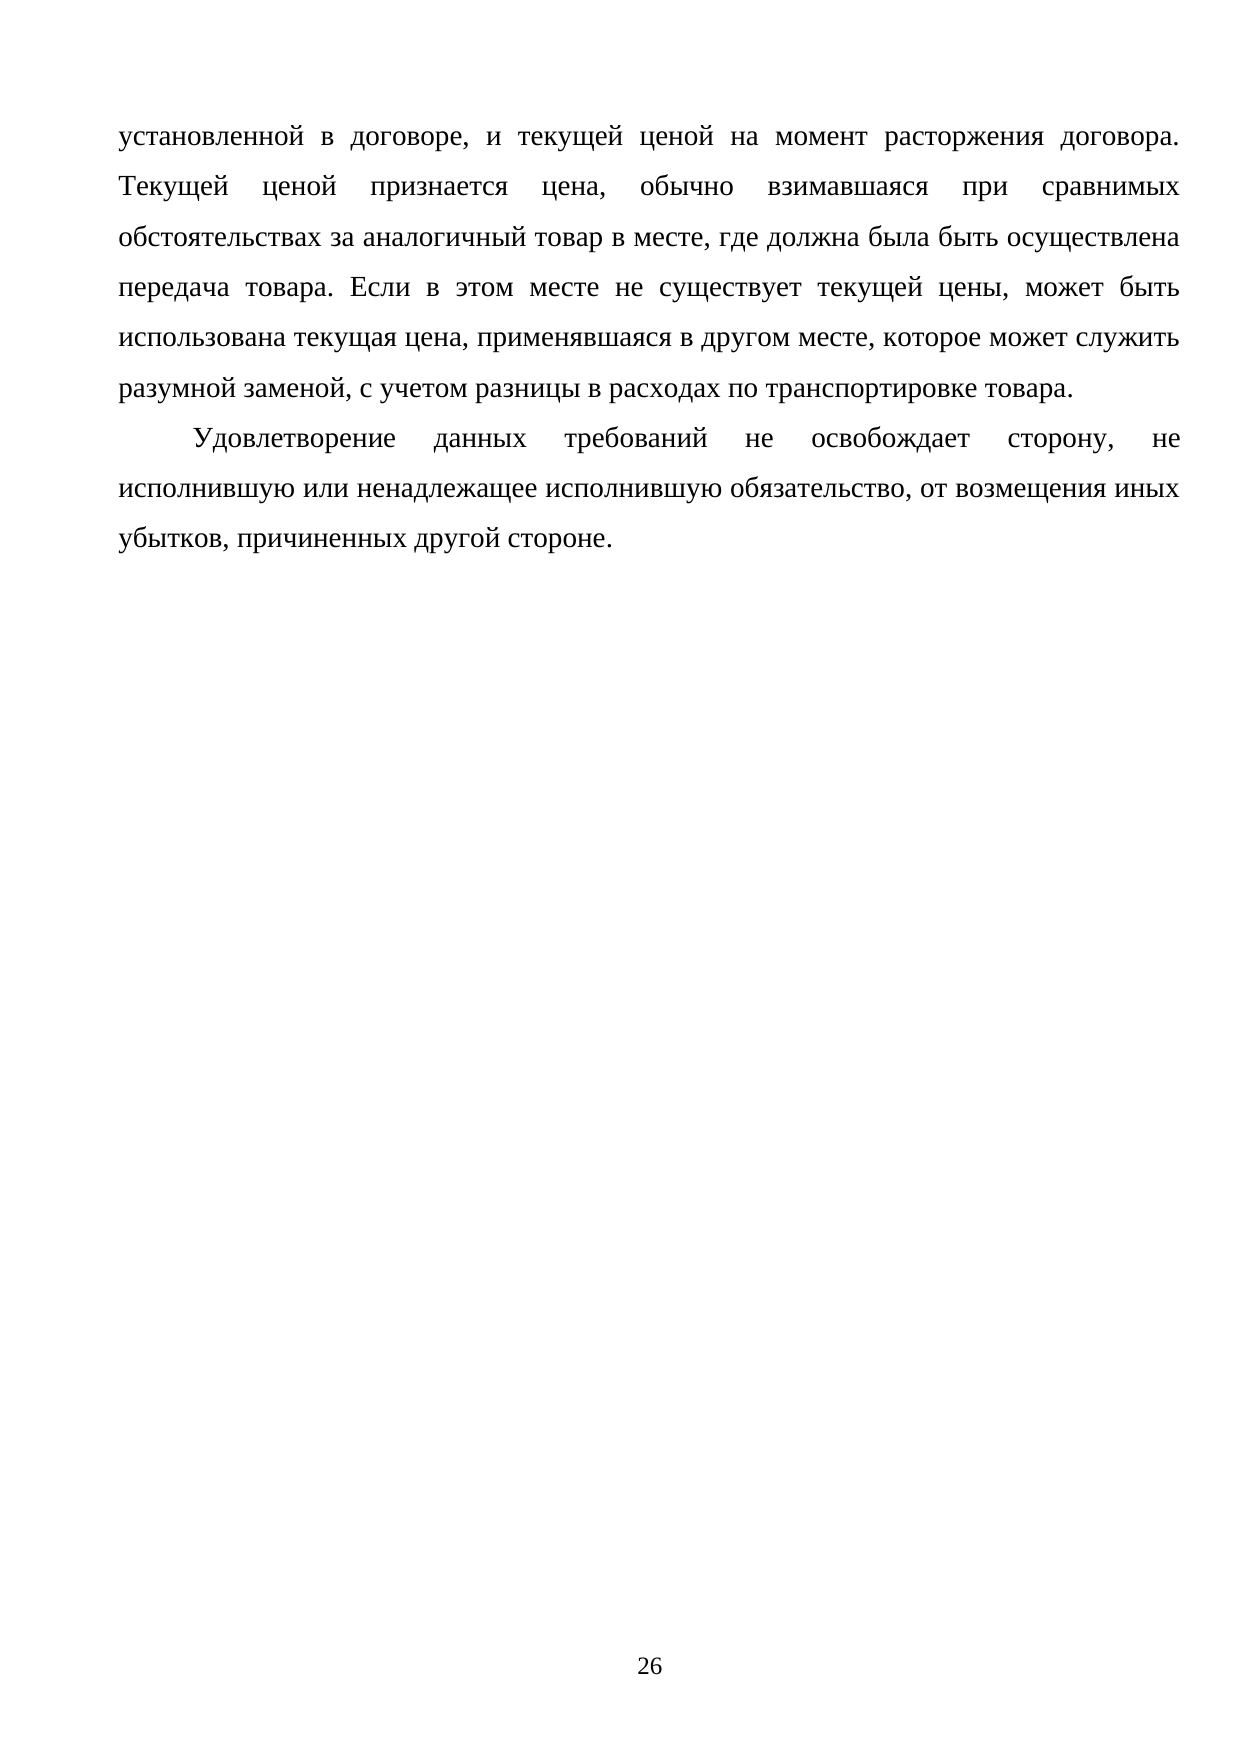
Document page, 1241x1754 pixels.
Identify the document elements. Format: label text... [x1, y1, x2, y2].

text Удовлетворение данных требований не освобождает сторону, не исполнившую или ненадлежащее исполнившую обязательство, от возмещения иных убытков, причиненных другой стороне. [118, 420, 1181, 554]
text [118, 118, 1181, 403]
